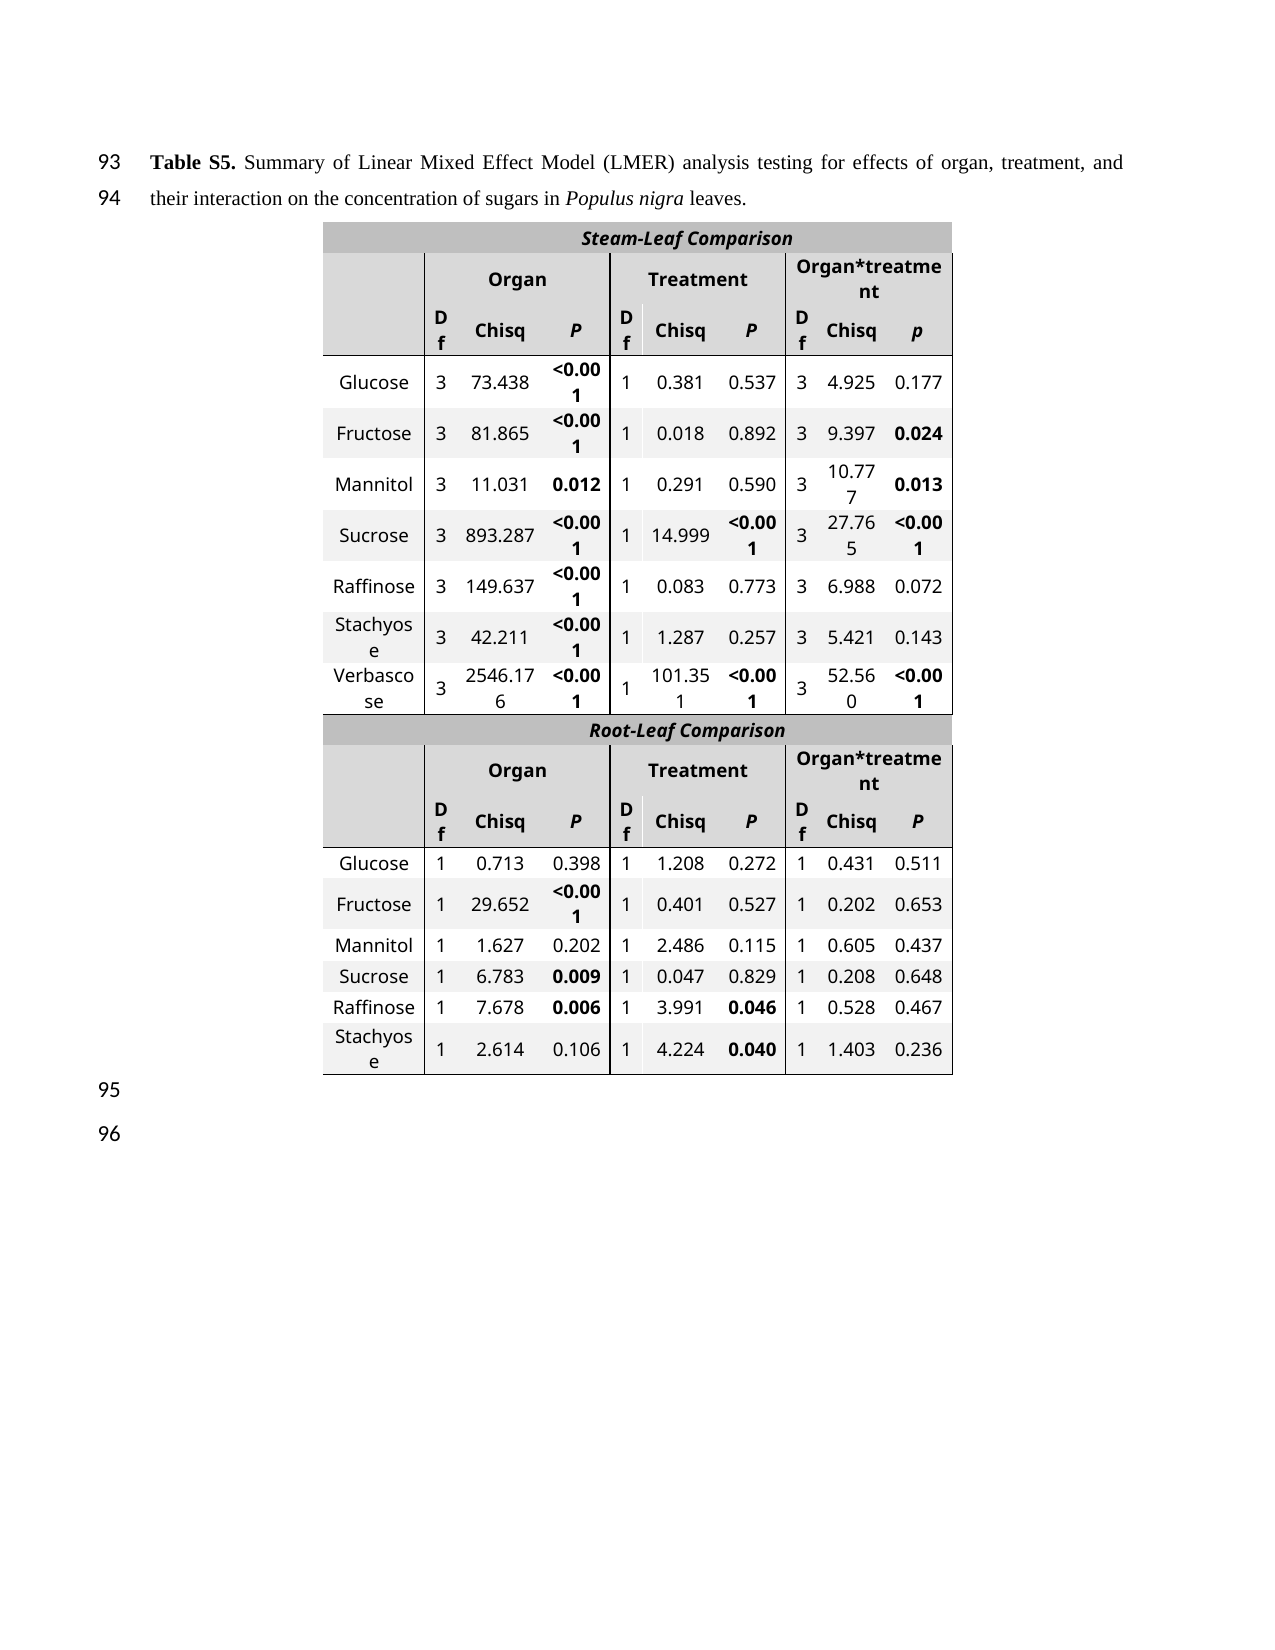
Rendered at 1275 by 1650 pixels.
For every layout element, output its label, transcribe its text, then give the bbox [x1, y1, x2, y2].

table_cell Df [425, 796, 457, 847]
table_cell 11.031 [457, 459, 543, 509]
table_cell 10.777 [818, 459, 885, 509]
table_cell <0.001 [719, 663, 785, 714]
table_cell 3 [786, 356, 818, 407]
table_cell 0.143 [885, 612, 952, 663]
table_cell 1 [611, 510, 642, 561]
table_cell 3 [786, 408, 818, 458]
table_cell 0.648 [885, 961, 952, 992]
table_cell 3 [425, 561, 457, 612]
table_cell 1 [786, 1023, 818, 1074]
table_cell 0.653 [885, 878, 952, 929]
table_cell p [885, 304, 952, 355]
table_cell Organ [425, 745, 609, 796]
table_cell 0.291 [643, 459, 719, 509]
table_cell 101.351 [643, 663, 719, 714]
table_cell 0.398 [543, 848, 609, 878]
table_cell Raffinose [323, 992, 424, 1023]
table_cell <0.001 [543, 510, 609, 561]
table_cell 0.537 [719, 356, 785, 407]
table_cell 0.009 [543, 961, 609, 992]
table_cell 3 [425, 459, 457, 509]
table_cell 3 [786, 561, 818, 612]
table_cell Stachyose [323, 1023, 424, 1074]
table_cell Fructose [323, 408, 424, 458]
table_cell 1 [611, 663, 642, 714]
table_cell P [543, 796, 609, 847]
table_cell 42.211 [457, 612, 543, 663]
table_cell 0.437 [885, 929, 952, 961]
table_cell [323, 253, 424, 304]
table_cell <0.001 [885, 510, 952, 561]
table_cell [323, 796, 424, 847]
table_cell 6.988 [818, 561, 885, 612]
table_cell 3 [425, 510, 457, 561]
table_cell 0.047 [643, 961, 719, 992]
table_cell 0.202 [818, 878, 885, 929]
table_cell 0.829 [719, 961, 785, 992]
table_cell Stachyose [323, 612, 424, 663]
table_cell 0.401 [643, 878, 719, 929]
table_cell 0.106 [543, 1023, 609, 1074]
table_cell 1 [786, 848, 818, 878]
table_cell 0.236 [885, 1023, 952, 1074]
table_cell 3 [786, 510, 818, 561]
table_cell Chisq [818, 304, 885, 355]
table_cell 29.652 [457, 878, 543, 929]
table_cell 0.040 [719, 1023, 785, 1074]
table_cell 3 [425, 663, 457, 714]
table_cell 1 [611, 929, 642, 961]
table_cell 52.560 [818, 663, 885, 714]
table_cell 1 [786, 961, 818, 992]
table_cell 1.208 [643, 848, 719, 878]
table_cell 6.783 [457, 961, 543, 992]
table_cell <0.001 [543, 408, 609, 458]
table_cell 0.713 [457, 848, 543, 878]
table_cell <0.001 [543, 561, 609, 612]
table_cell Df [786, 796, 818, 847]
table_cell 0.381 [643, 356, 719, 407]
table_cell Chisq [457, 796, 543, 847]
table_cell 0.013 [885, 459, 952, 509]
table_cell Glucose [323, 356, 424, 407]
table_cell [323, 304, 424, 355]
table_cell Chisq [818, 796, 885, 847]
table_cell 7.678 [457, 992, 543, 1023]
table_cell 1.403 [818, 1023, 885, 1074]
table_cell 1 [611, 459, 642, 509]
table_cell Treatment [611, 745, 785, 796]
table_cell 0.115 [719, 929, 785, 961]
table_cell 1 [611, 848, 642, 878]
table_cell 1 [611, 992, 642, 1023]
table_cell Organ*treatment [786, 745, 952, 796]
table_cell <0.001 [543, 878, 609, 929]
table_cell Glucose [323, 848, 424, 878]
table_cell 0.431 [818, 848, 885, 878]
table_cell 0.257 [719, 612, 785, 663]
table_cell [323, 745, 424, 796]
table_cell Organ*treatment [786, 253, 952, 304]
table_cell 0.177 [885, 356, 952, 407]
table_cell Df [786, 304, 818, 355]
table_cell Root-Leaf Comparison [425, 715, 952, 745]
table_cell 1 [786, 929, 818, 961]
table_cell 9.397 [818, 408, 885, 458]
table_cell 0.605 [818, 929, 885, 961]
table_cell 1 [611, 878, 642, 929]
table_cell 3 [786, 612, 818, 663]
table_cell 2.614 [457, 1023, 543, 1074]
table_cell 5.421 [818, 612, 885, 663]
table_cell 0.773 [719, 561, 785, 612]
table_cell 0.083 [643, 561, 719, 612]
table_cell 1.627 [457, 929, 543, 961]
table_cell P [719, 796, 785, 847]
table_cell 0.202 [543, 929, 609, 961]
table_cell 1 [611, 961, 642, 992]
table_cell 0.467 [885, 992, 952, 1023]
table_cell Df [611, 304, 642, 355]
table_cell Sucrose [323, 510, 424, 561]
table_cell Sucrose [323, 961, 424, 992]
table_cell 1 [786, 992, 818, 1023]
table_cell Chisq [643, 304, 719, 355]
table_cell 0.208 [818, 961, 885, 992]
table_cell Verbascose [323, 663, 424, 714]
table_cell Mannitol [323, 929, 424, 961]
table_cell 0.527 [719, 878, 785, 929]
table_cell 1 [425, 961, 457, 992]
table_cell 27.765 [818, 510, 885, 561]
table_cell [323, 715, 425, 745]
table_cell 0.590 [719, 459, 785, 509]
table_cell 4.925 [818, 356, 885, 407]
table_cell P [719, 304, 785, 355]
table_cell <0.001 [543, 612, 609, 663]
table_cell 893.287 [457, 510, 543, 561]
table_cell 2.486 [643, 929, 719, 961]
table_cell 1 [611, 408, 642, 458]
table_cell 1 [786, 878, 818, 929]
table_cell Df [611, 796, 642, 847]
table_cell 1 [425, 878, 457, 929]
table_cell 1 [425, 848, 457, 878]
table_cell 1 [611, 561, 642, 612]
table_cell Fructose [323, 878, 424, 929]
table_cell Treatment [611, 253, 785, 304]
table_cell Df [425, 304, 457, 355]
table_cell 0.272 [719, 848, 785, 878]
table_cell 3.991 [643, 992, 719, 1023]
table_header [323, 222, 425, 253]
table_cell Raffinose [323, 561, 424, 612]
text Table S5. Summary of Linear Mixed Effect Model (LMER) analysis testing for effects of organ, treatment, and their interaction on the concentration of sugars in Populus nigra leaves. [150, 150, 1125, 210]
table_cell 4.224 [643, 1023, 719, 1074]
table_cell 73.438 [457, 356, 543, 407]
table_cell 0.024 [885, 408, 952, 458]
table_cell Chisq [457, 304, 543, 355]
table_cell 1 [425, 1023, 457, 1074]
table_cell 3 [425, 408, 457, 458]
table_cell 3 [425, 612, 457, 663]
table_cell Organ [425, 253, 609, 304]
table_cell 1 [425, 992, 457, 1023]
table_cell 0.006 [543, 992, 609, 1023]
table_cell 3 [425, 356, 457, 407]
table_cell <0.001 [543, 356, 609, 407]
table_header Steam-Leaf Comparison [425, 222, 952, 253]
table_cell 81.865 [457, 408, 543, 458]
table_cell <0.001 [543, 663, 609, 714]
table_cell Chisq [643, 796, 719, 847]
table_cell 0.012 [543, 459, 609, 509]
table_cell 1 [611, 612, 642, 663]
table_cell 149.637 [457, 561, 543, 612]
table_cell 0.511 [885, 848, 952, 878]
table_cell Mannitol [323, 459, 424, 509]
table_cell 0.046 [719, 992, 785, 1023]
table_cell 0.528 [818, 992, 885, 1023]
table_cell P [543, 304, 609, 355]
table_cell 1 [611, 1023, 642, 1074]
table_cell 0.018 [643, 408, 719, 458]
table_cell 1 [425, 929, 457, 961]
table_cell 14.999 [643, 510, 719, 561]
table_cell 0.072 [885, 561, 952, 612]
table_cell 1 [611, 356, 642, 407]
table_cell 1.287 [643, 612, 719, 663]
table_cell <0.001 [885, 663, 952, 714]
table_cell 2546.176 [457, 663, 543, 714]
table_cell P [885, 796, 952, 847]
table_cell 3 [786, 459, 818, 509]
table_cell <0.001 [719, 510, 785, 561]
table_cell 3 [786, 663, 818, 714]
table_cell 0.892 [719, 408, 785, 458]
